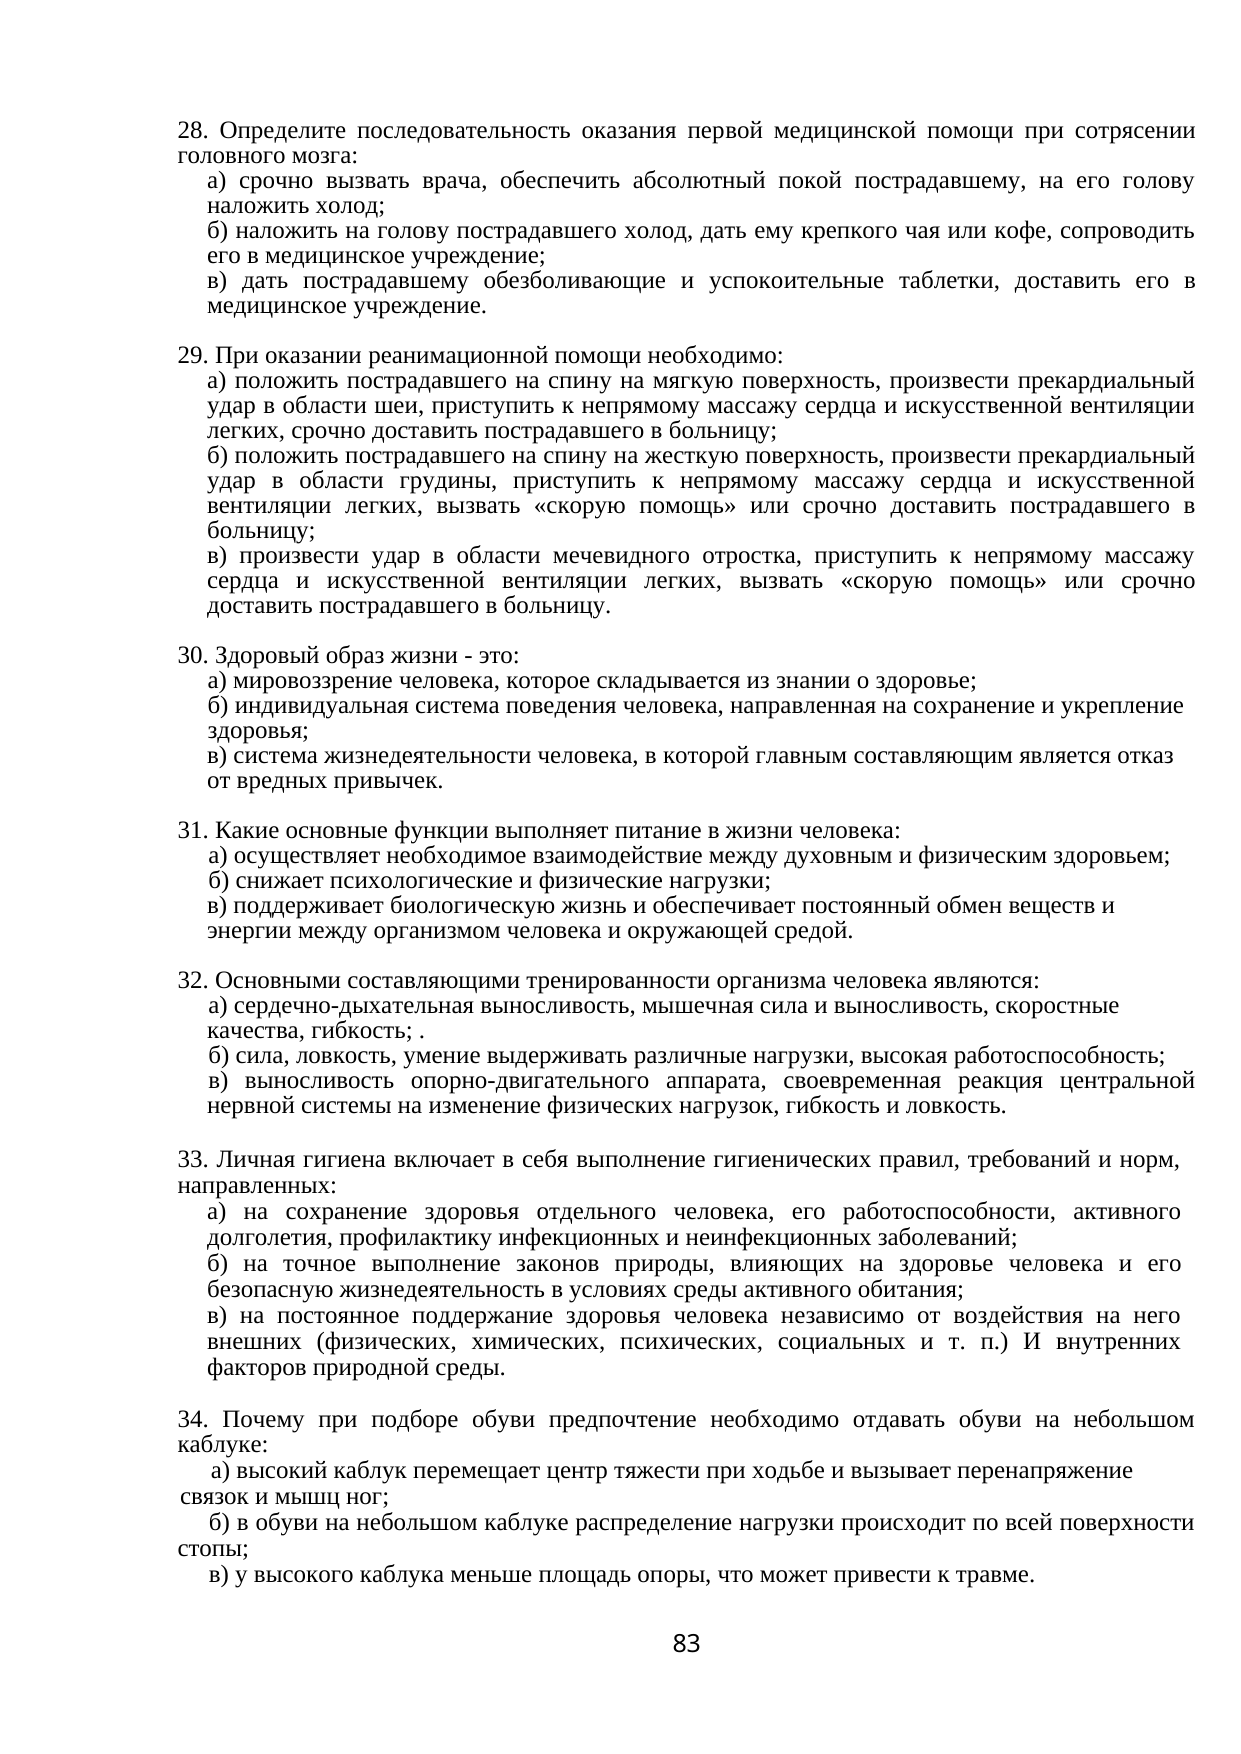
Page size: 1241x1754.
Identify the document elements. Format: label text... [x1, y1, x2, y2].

text а) высокий каблук перемещает центр тяжести при ходьбе и вызывает перенапряжение связок и мышц ног; [180, 1458, 1185, 1510]
text а) сердечно-дыхательная выносливость, мышечная сила и выносливость, скоростные качества, гибкость; . [207, 993, 1196, 1043]
text а) осуществляет необходимое взаимодействие между духовным и физическим здоровьем; [207, 843, 1196, 868]
text б) в обуви на небольшом каблуке распределение нагрузки происходит по всей поверхности стопы; [177, 1510, 1196, 1562]
text в) произвести удар в области мечевидного отростка, приступить к непрямому массажу сердца и искусственной вентиляции легких, вызвать «скорую помощь» или срочно доставить пострадавшего в больницу. [207, 543, 1196, 618]
text б) наложить на голову пострадавшего холод, дать ему крепкого чая или кофе, сопроводить его в медицинское учреждение; [207, 218, 1196, 268]
text а) положить пострадавшего на спину на мягкую поверхность, произвести прекардиальный удар в области шеи, приступить к непрямому массажу сердца и искусственной вентиляции легких, срочно доставить пострадавшего в больницу; [207, 368, 1196, 443]
text 33. Личная гигиена включает в себя выполнение гигиенических правил, требований и норм, направленных: [177, 1147, 1182, 1199]
text в) система жизнедеятельности человека, в которой главным составляющим является отказ от вредных привычек. [207, 743, 1196, 793]
text б) положить пострадавшего на спину на жесткую поверхность, произвести прекардиальный удар в области грудины, приступить к непрямому массажу сердца и искусственной вентиляции легких, вызвать «скорую помощь» или срочно доставить пострадавшего в больницу; [207, 443, 1196, 543]
text а) на сохранение здоровья отдельного человека, его работоспособности, активного долголетия, профилактику инфекционных и неинфекционных заболеваний; [207, 1199, 1182, 1251]
text 29. При оказании реанимационной помощи необходимо: [177, 343, 1196, 368]
text 32. Основными составляющими тренированности организма человека являются: [177, 968, 1196, 993]
text б) индивидуальная система поведения человека, направленная на сохранение и укрепление здоровья; [207, 693, 1196, 743]
text а) срочно вызвать врача, обеспечить абсолютный покой пострадавшему, на его голову наложить холод; [207, 168, 1196, 218]
text в) выносливость опорно-двигательного аппарата, своевременная реакция центральной нервной системы на изменение физических нагрузок, гибкость и ловкость. [207, 1068, 1196, 1118]
text в) дать пострадавшему обезболивающие и успокоительные таблетки, доставить его в медицинское учреждение. [207, 268, 1196, 318]
text в) на постоянное поддержание здоровья человека независимо от воздействия на него внешних (физических, химических, психических, социальных и т. п.) И внутренних факторов природной среды. [207, 1302, 1182, 1380]
text б) снижает психологические и физические нагрузки; [207, 868, 1196, 893]
text б) сила, ловкость, умение выдерживать различные нагрузки, высокая работоспособность; [207, 1043, 1196, 1068]
text в) поддерживает биологическую жизнь и обеспечивает постоянный обмен веществ и энергии между организмом человека и окружающей средой. [207, 893, 1196, 943]
text 30. Здоровый образ жизни - это: [177, 643, 1196, 668]
text а) мировоззрение человека, которое складывается из знании о здоровье; [207, 668, 1196, 693]
text 34. Почему при подборе обуви предпочтение необходимо отдавать обуви на небольшом каблуке: [177, 1406, 1196, 1458]
text б) на точное выполнение законов природы, влияющих на здоровье человека и его безопасную жизнедеятельность в условиях среды активного обитания; [207, 1251, 1182, 1302]
text 28. Определите последовательность оказания первой медицинской помощи при сотрясении головного мозга: [177, 118, 1196, 168]
text в) у высокого каблука меньше площадь опоры, что может привести к травме. [177, 1562, 1196, 1588]
text 31. Какие основные функции выполняет питание в жизни человека: [177, 818, 1196, 843]
